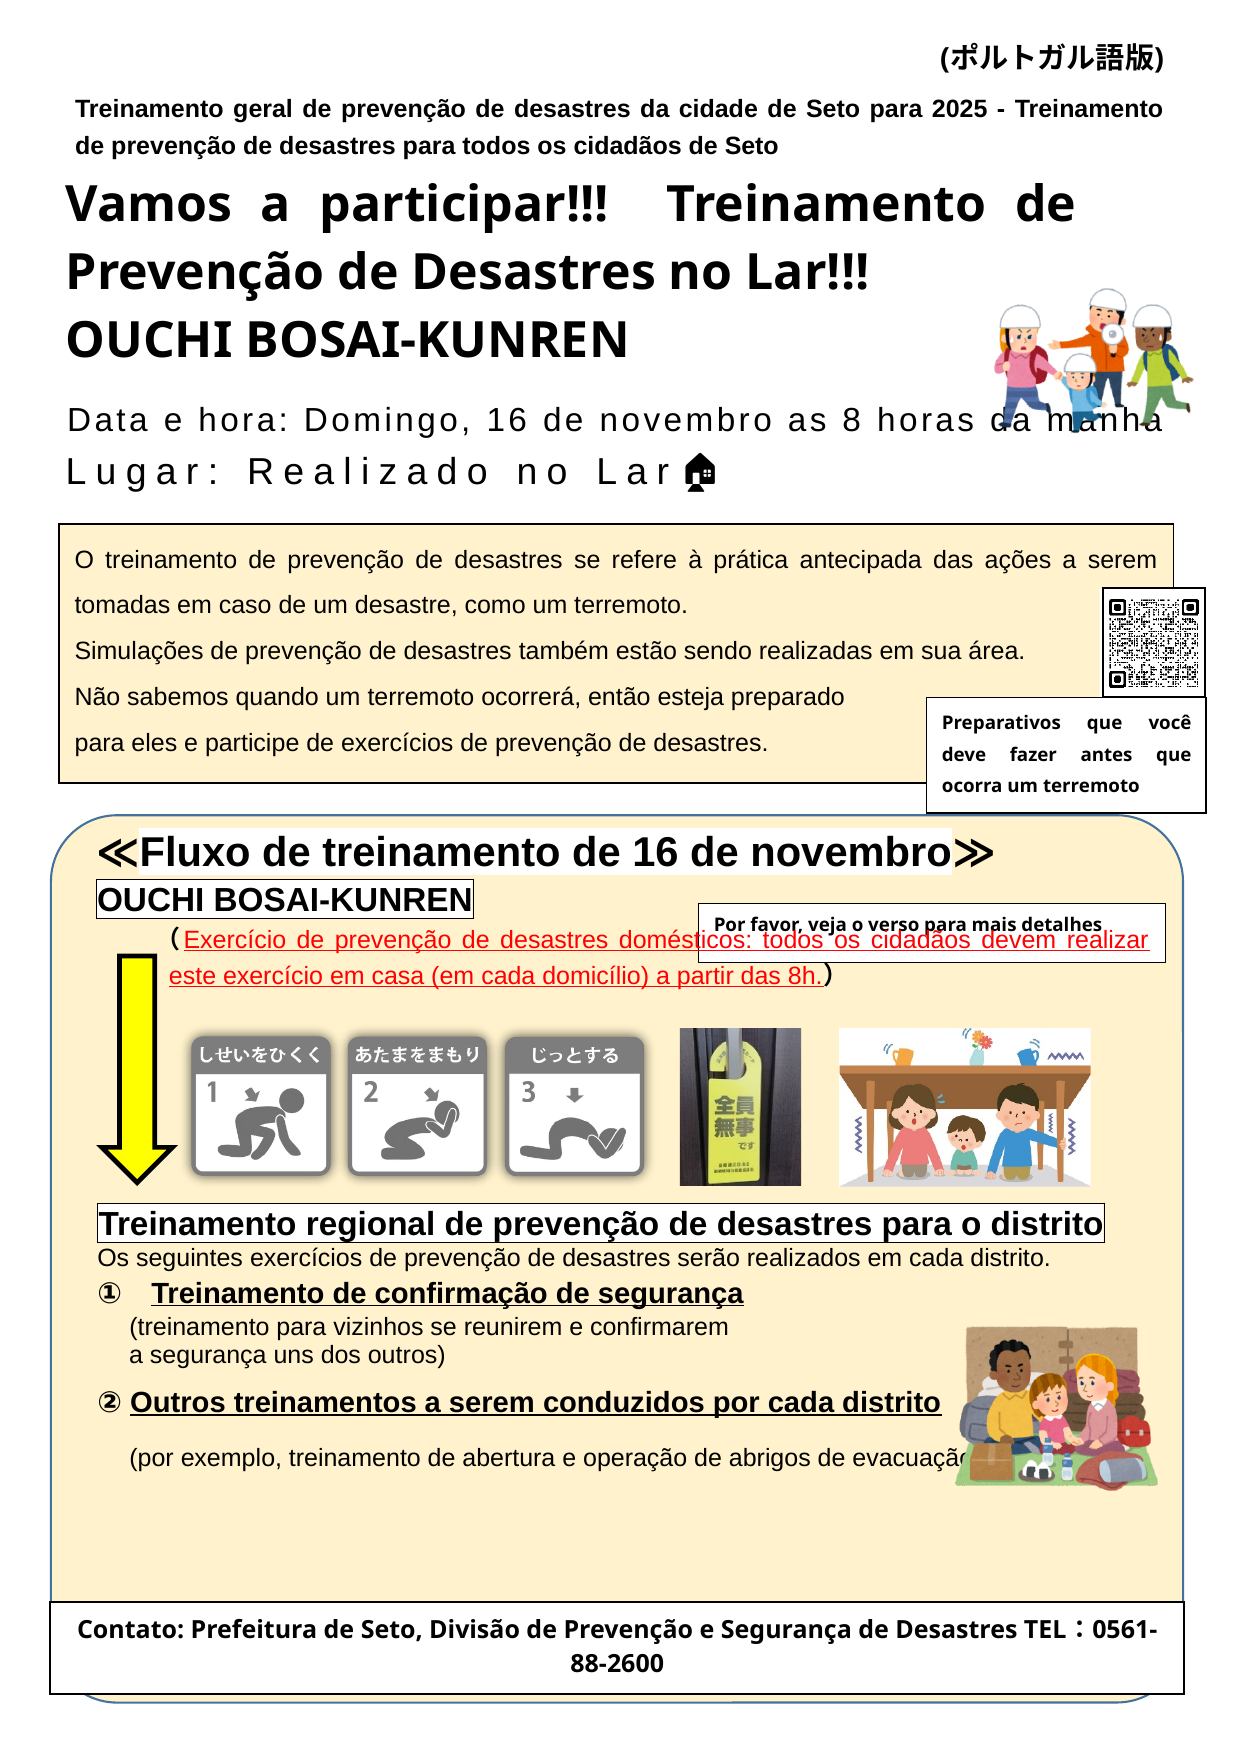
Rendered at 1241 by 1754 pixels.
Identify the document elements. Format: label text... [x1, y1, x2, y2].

picture [1104, 589, 1204, 696]
text Treinamento geral de prevenção de desastres da cidade de Seto para 2025 - Treinamento de prevenção de desastres para todos os cidadãos de Seto [75, 89, 1165, 164]
picture [679, 1028, 802, 1186]
picture [946, 1316, 1166, 1499]
picture [986, 278, 1202, 449]
picture [839, 1028, 1091, 1187]
picture [175, 1020, 658, 1190]
